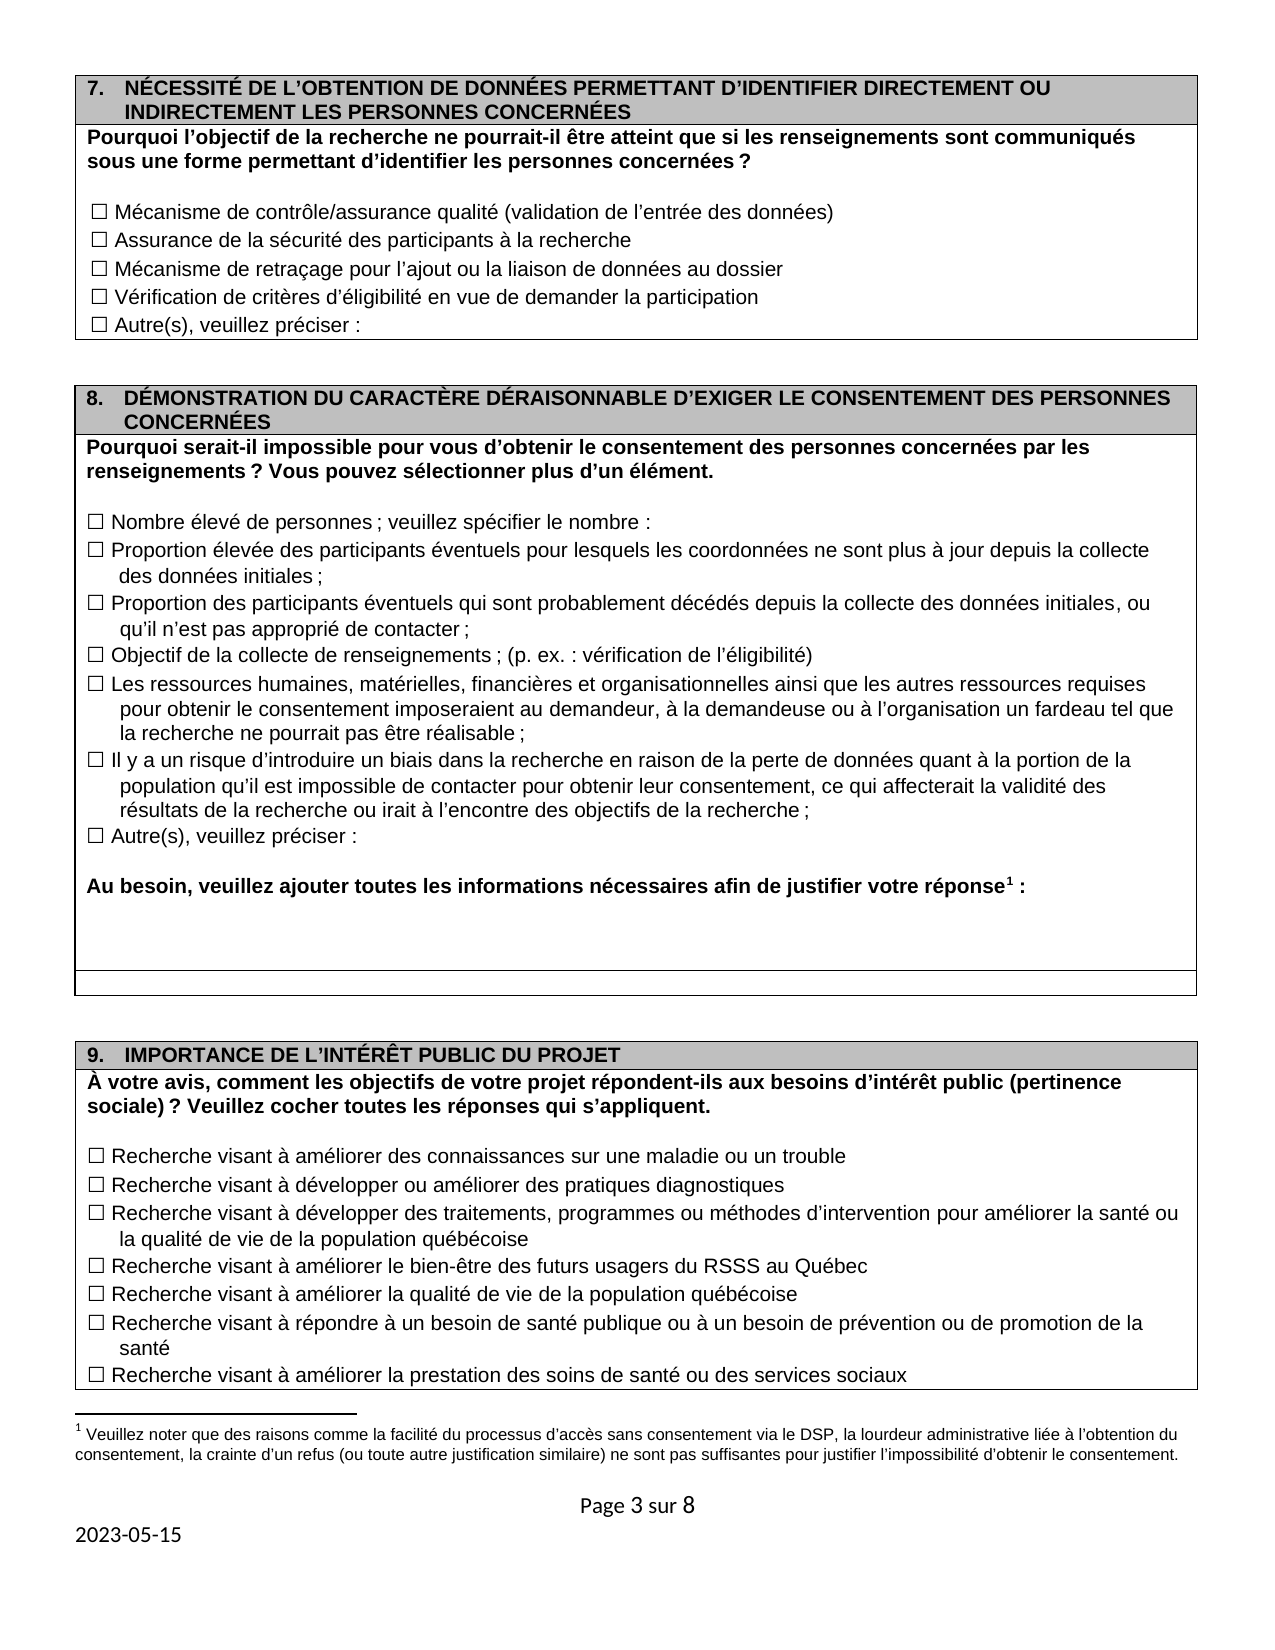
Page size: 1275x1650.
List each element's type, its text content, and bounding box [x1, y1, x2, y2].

table_header NÉCESSITÉ DE L’OBTENTION DE DONNÉES PERMETTANT D’IDENTIFIER DIRECTEMENT OU INDIRECTEMENT LES PERSONNES CONCERNÉES [76, 76, 1197, 124]
table_header DÉMONSTRATION DU CARACTÈRE DÉRAISONNABLE D’EXIGER LE CONSENTEMENT DES PERSONNES CONCERNÉES [76, 386, 1196, 434]
table_cell Pourquoi serait-il impossible pour vous d’obtenir le consentement des personnes concernées par les renseignements ? Vous pouvez sélectionner plus d’un élément. Nombre élevé de personnes ; veuillez spécifier le nombre : Proportion élevée des participants éventuels pour lesquels les coordonnées ne sont plus à jour depuis la collecte des données initiales ; Proportion des participants éventuels qui sont probablement décédés depuis la collecte des données initiales, ou qu’il n’est pas approprié de contacter ; Objectif de la collecte de renseignements ; (p. ex. : vérification de l’éligibilité) Les ressources humaines, matérielles, financières et organisationnelles ainsi que les autres ressources requises pour obtenir le consentement imposeraient au demandeur, à la demandeuse ou à l’organisation un fardeau tel que la recherche ne pourrait pas être réalisable ; Il y a un risque d’introduire un biais dans la recherche en raison de la perte de données quant à la portion de la population qu’il est impossible de contacter pour obtenir leur consentement, ce qui affecterait la validité des résultats de la recherche ou irait à l’encontre des objectifs de la recherche ; Autre(s), veuillez préciser : Au besoin, veuillez ajouter toutes les informations nécessaires afin de justifier votre réponse : [76, 435, 1196, 970]
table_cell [76, 1070, 1197, 1388]
table_cell Pourquoi l’objectif de la recherche ne pourrait-il être atteint que si les renseignements sont communiqués sous une forme permettant d’identifier les personnes concernées ? Mécanisme de contrôle/assurance qualité (validation de l’entrée des données) Assurance de la sécurité des participants à la recherche Mécanisme de retraçage pour l’ajout ou la liaison de données au dossier Vérification de critères d’éligibilité en vue de demander la participation Autre(s), veuillez préciser : [76, 125, 1197, 339]
table_cell [76, 971, 1196, 995]
table_header IMPORTANCE DE L’INTÉRÊT PUBLIC DU PROJET [76, 1042, 1197, 1069]
